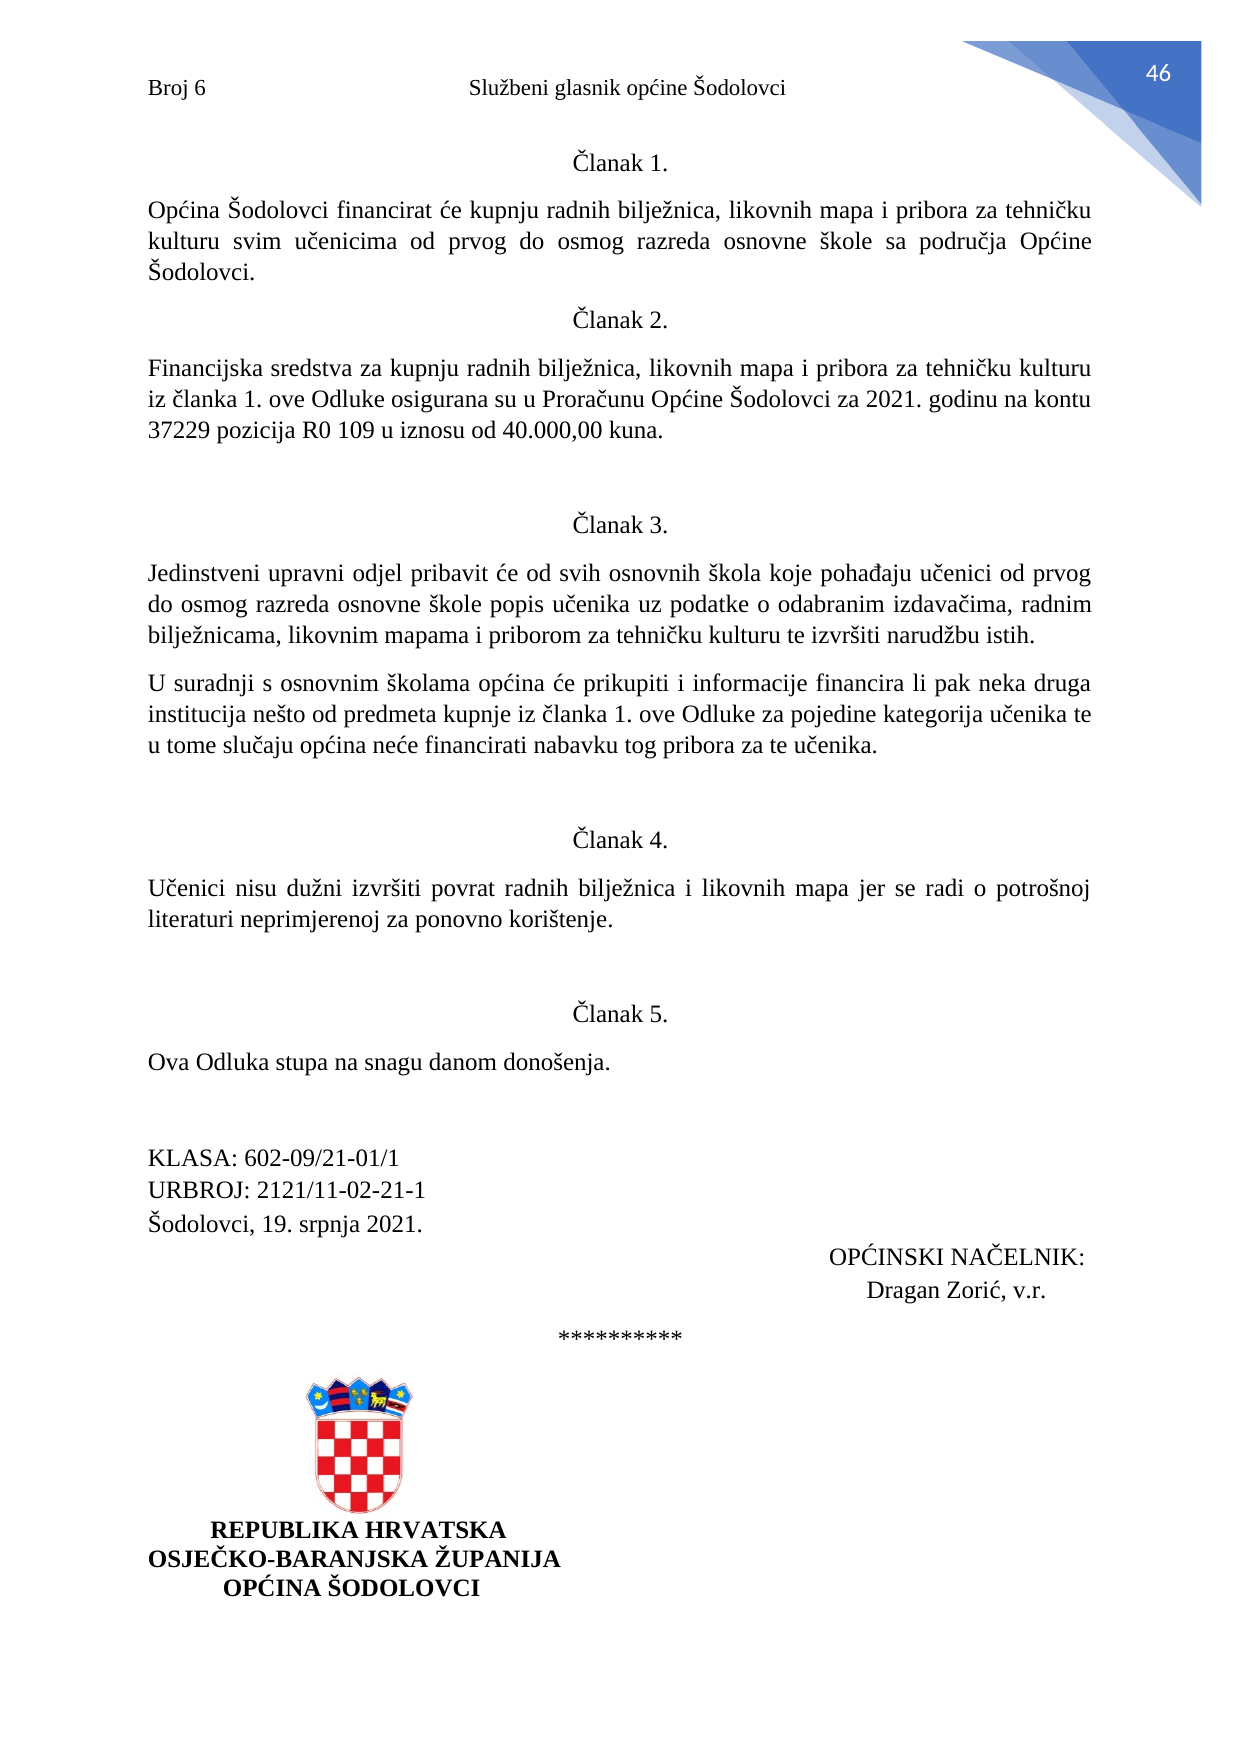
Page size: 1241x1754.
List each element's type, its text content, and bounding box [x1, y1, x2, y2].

text Ova Odluka stupa na snagu danom donošenja. [148, 1047, 1093, 1076]
text Članak 4. [148, 825, 1093, 854]
text OPĆINA ŠODOLOVCI [148, 1573, 1093, 1602]
picture [302, 1374, 419, 1516]
text Šodolovci, 19. srpnja 2021. [148, 1209, 1093, 1237]
text Članak 3. [148, 510, 1093, 539]
text U suradnji s osnovnim školama općina će prikupiti i informacije financira li pak neka druga institucija nešto od predmeta kupnje iz članka 1. ove Odluke za pojedine kategorija učenika te u tome slučaju općina neće financirati nabavku tog pribora za te učenika. [148, 668, 1093, 759]
picture [962, 41, 1202, 207]
text Dragan Zorić, v.r. [148, 1275, 1093, 1303]
text Financijska sredstva za kupnju radnih bilježnica, likovnih mapa i pribora za tehničku kulturu iz članka 1. ove Odluke osigurana su u Proračunu Općine Šodolovci za 2021. godinu na kontu 37229 pozicija R0 109 u iznosu od 40.000,00 kuna. [148, 353, 1093, 444]
text Članak 2. [148, 305, 1093, 334]
text Članak 1. [148, 148, 1093, 176]
text Općina Šodolovci financirat će kupnju radnih bilježnica, likovnih mapa i pribora za tehničku kulturu svim učenicima od prvog do osmog razreda osnovne škole sa područja Općine Šodolovci. [148, 195, 1093, 286]
text REPUBLIKA HRVATSKA [148, 1516, 1093, 1544]
text KLASA: 602-09/21-01/1 [148, 1143, 1093, 1171]
text OPĆINSKI NAČELNIK: [148, 1242, 1093, 1270]
text Članak 5. [148, 999, 1093, 1028]
text URBROJ: 2121/11-02-21-1 [148, 1176, 1093, 1204]
text Jedinstveni upravni odjel pribavit će od svih osnovnih škola koje pohađaju učenici od prvog do osmog razreda osnovne škole popis učenika uz podatke o odabranim izdavačima, radnim bilježnicama, likovnim mapama i priborom za tehničku kulturu te izvršiti narudžbu istih. [148, 558, 1093, 649]
text Učenici nisu dužni izvršiti povrat radnih bilježnica i likovnih mapa jer se radi o potrošnoj literaturi neprimjerenoj za ponovno korištenje. [148, 873, 1093, 933]
text OSJEČKO-BARANJSKA ŽUPANIJA [148, 1544, 1093, 1573]
text ********** [148, 1324, 1093, 1353]
